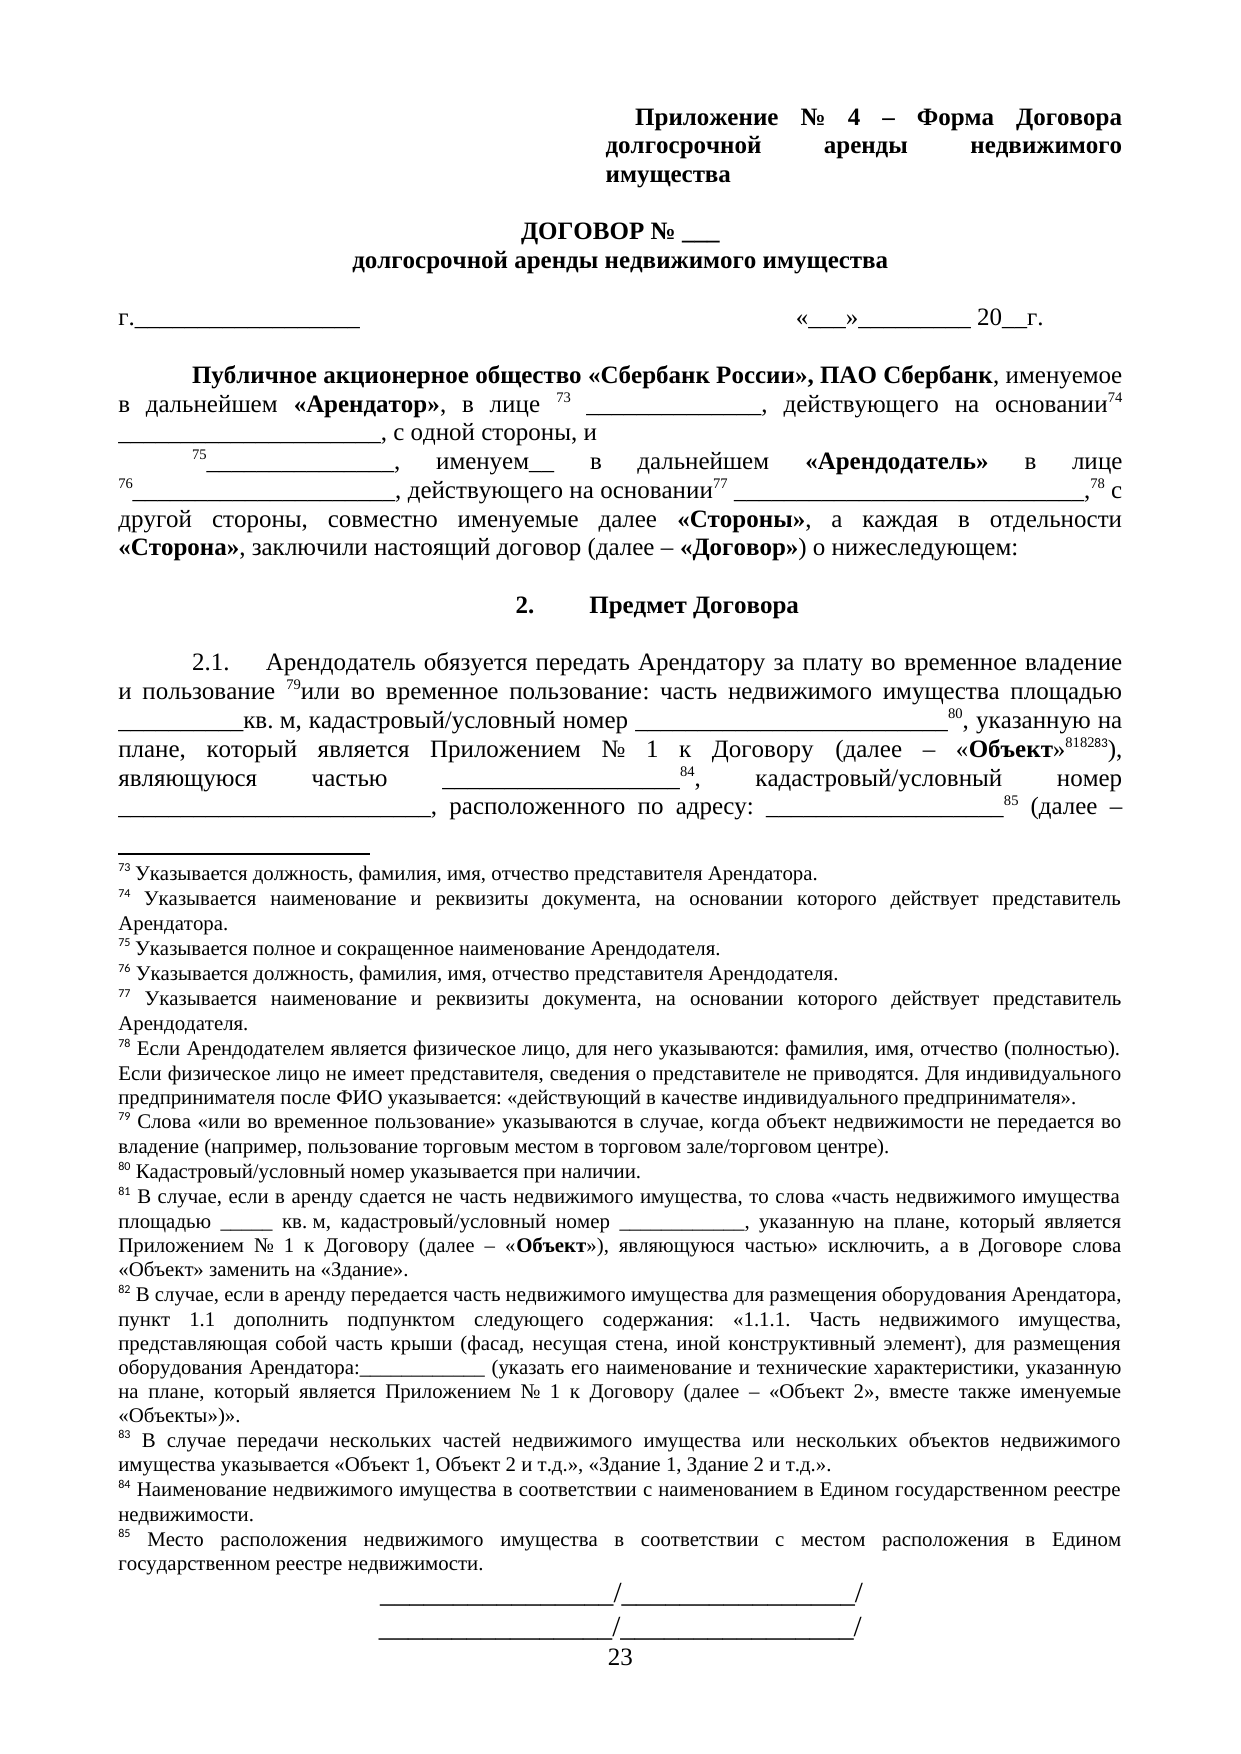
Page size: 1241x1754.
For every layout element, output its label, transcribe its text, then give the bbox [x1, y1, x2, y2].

text долгосрочной аренды недвижимого имущества [118, 245, 1122, 274]
text г.__________________ «___»_________ 20__г. [118, 302, 1122, 331]
text ДОГОВОР № ___ [118, 216, 1122, 245]
text Приложение № 4 – Форма Договора долгосрочной аренды недвижимого имущества [605, 102, 1122, 188]
text _______________, именуем__ в дальнейшем «Арендодатель» в лице _____________________, действующего на основании ____________________________, с другой стороны, совместно именуемые далее «Стороны», а каждая в отдельности «Сторона», заключили настоящий договор (далее – «Договор») о нижеследующем: [118, 446, 1122, 561]
list Предмет Договора [118, 590, 1122, 619]
list Арендодатель обязуется передать Арендатору за плату во временное владение и пользование или во временное пользование: часть недвижимого имущества площадью __________кв. м, кадастровый/условный номер _________________________, указанную на плане, который является Приложением № 1 к Договору (далее – «Объект»), являющуюся частью ___________________, кадастровый/условный номер _________________________, расположенного по адресу: ___________________ (далее – «Здание»), а Арендатор обязуется принять его, вносить арендную плату в размере и порядке, определенным Договором, и своевременно его возвратить. [118, 647, 1122, 820]
text Публичное акционерное общество «Сбербанк России», ПАО Сбербанк, именуемое в дальнейшем «Арендатор», в лице ______________, действующего на основании _____________________, с одной стороны, и [118, 360, 1122, 446]
